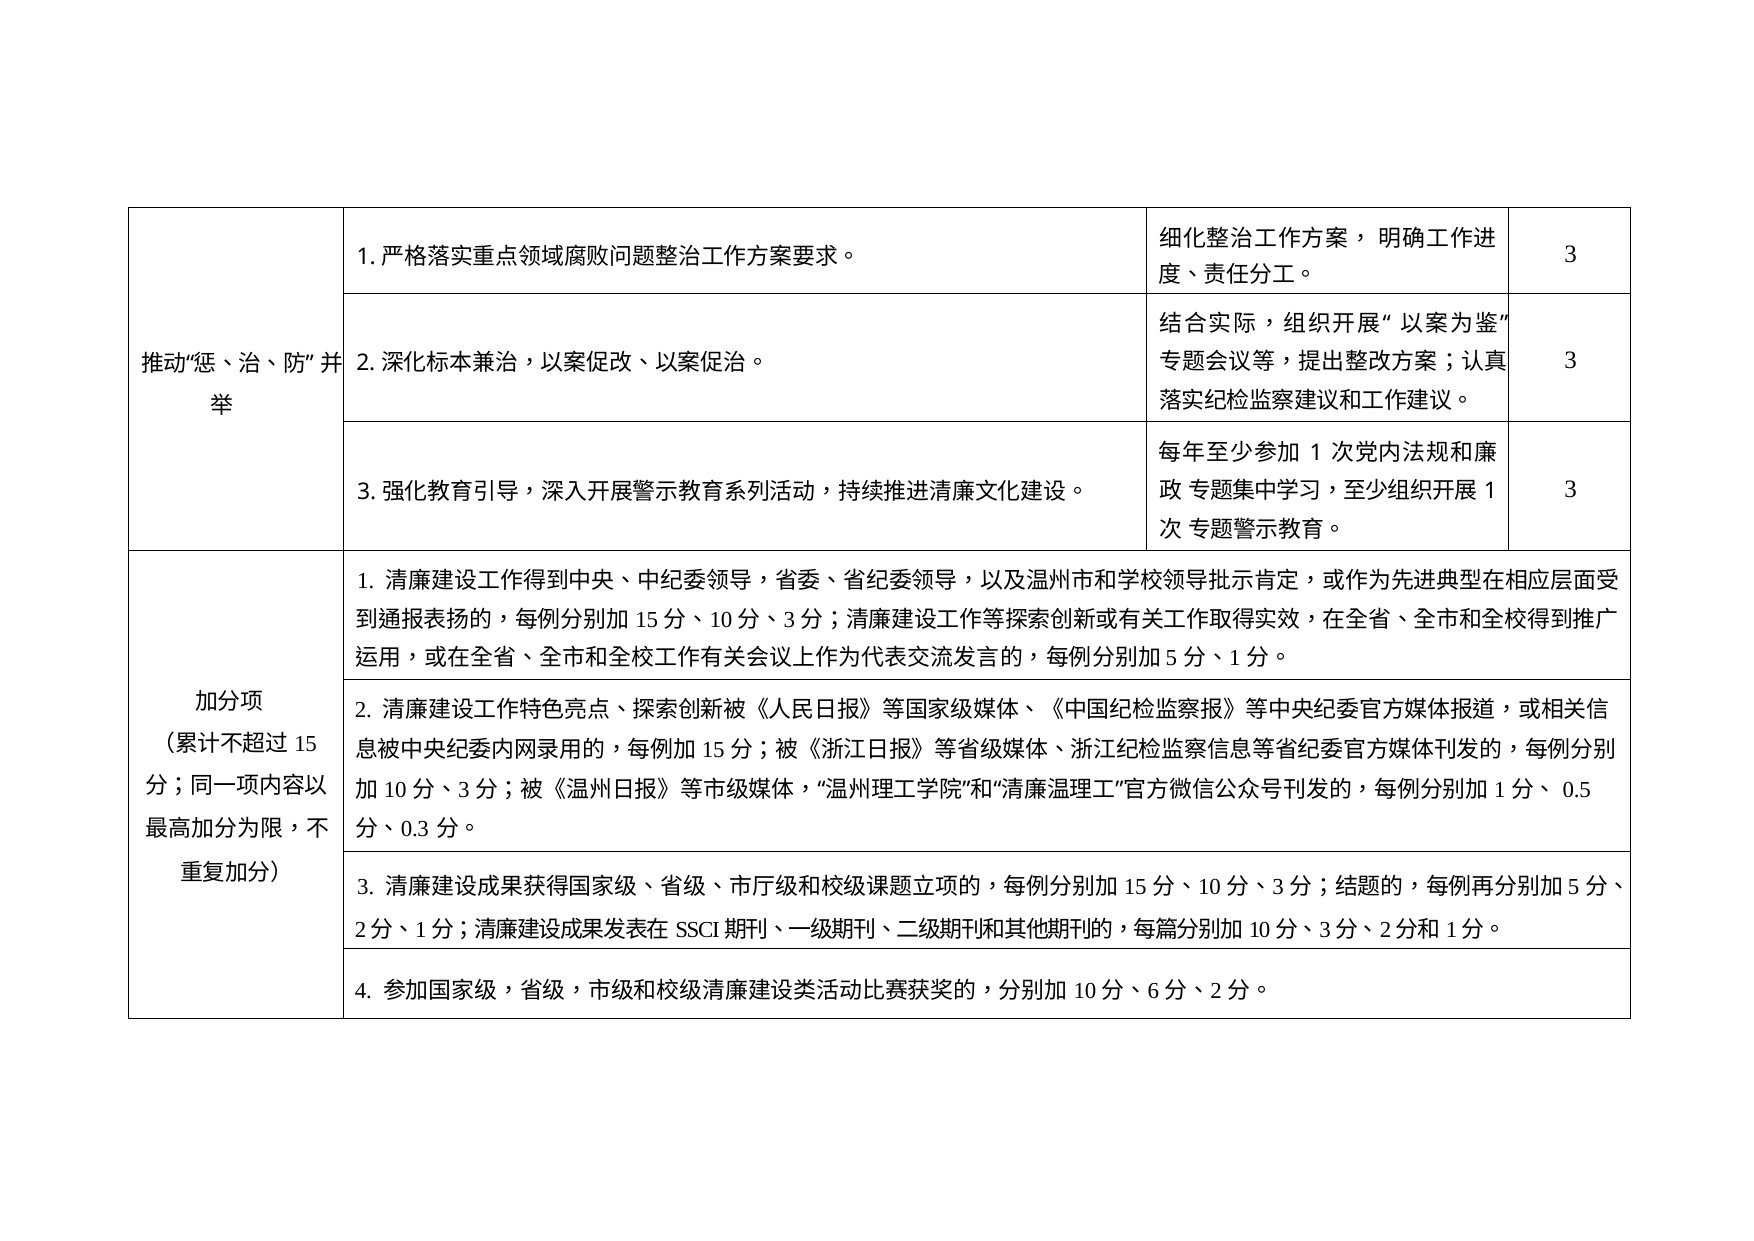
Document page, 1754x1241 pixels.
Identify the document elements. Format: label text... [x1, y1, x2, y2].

table_header 细化整治工作方案， 明确工作进 度、责任分工。 [1147, 208, 1508, 293]
table_cell 每年至少参加 1 次党内法规和廉政 专题集中学习，至少组织开展 1 次 专题警示教育。 [1147, 422, 1508, 550]
table_cell 4. 参加国家级，省级，市级和校级清廉建设类活动比赛获奖的，分别加 10 分、6 分、2 分。 [344, 949, 1630, 1018]
table_cell 3 [1509, 422, 1630, 550]
table_header 1. 严格落实重点领域腐败问题整治工作方案要求。 [344, 208, 1146, 293]
table_cell 3 [1509, 294, 1630, 421]
table_header 推动“惩、治、防” 并举 [129, 208, 343, 550]
table_cell 2. 清廉建设工作特色亮点、探索创新被《人民日报》等国家级媒体、《中国纪检监察报》等中央纪委官方媒体报道，或相关信 息被中央纪委内网录用的，每例加 15 分；被《浙江日报》等省级媒体、浙江纪检监察信息等省纪委官方媒体刊发的，每例分别 加 10 分、3 分；被《温州日报》等市级媒体，“温州理工学院”和“清廉温理工”官方微信公众号刊发的，每例分别加 1 分、 0.5 分、0.3 分。 [344, 680, 1630, 851]
table_cell 加分项 （累计不超过 15 分；同一项内容以 最高加分为限，不 重复加分） [129, 551, 343, 1018]
table_cell 1. 清廉建设工作得到中央、中纪委领导，省委、省纪委领导，以及温州市和学校领导批示肯定，或作为先进典型在相应层面受 到通报表扬的，每例分别加 15 分、10 分、3 分；清廉建设工作等探索创新或有关工作取得实效，在全省、全市和全校得到推广 运用，或在全省、全市和全校工作有关会议上作为代表交流发言的，每例分别加5 分、1 分。 [344, 551, 1630, 678]
table_cell 3. 清廉建设成果获得国家级、省级、市厅级和校级课题立项的，每例分别加 15 分、10 分、3 分；结题的，每例再分别加5 分、 2 分、1 分；清廉建设成果发表在 SSCI 期刊、一级期刊、二级期刊和其他期刊的，每篇分别加 10 分、3 分、2 分和 1 分。 [344, 852, 1630, 948]
table_cell 结合实际，组织开展“ 以案为鉴” 专题会议等，提出整改方案；认真 落实纪检监察建议和工作建议。 [1147, 294, 1508, 421]
table_cell 3. 强化教育引导，深入开展警示教育系列活动，持续推进清廉文化建设。 [344, 422, 1146, 550]
table_header 3 [1509, 208, 1630, 293]
table_cell 2. 深化标本兼治，以案促改、以案促治。 [344, 294, 1146, 421]
